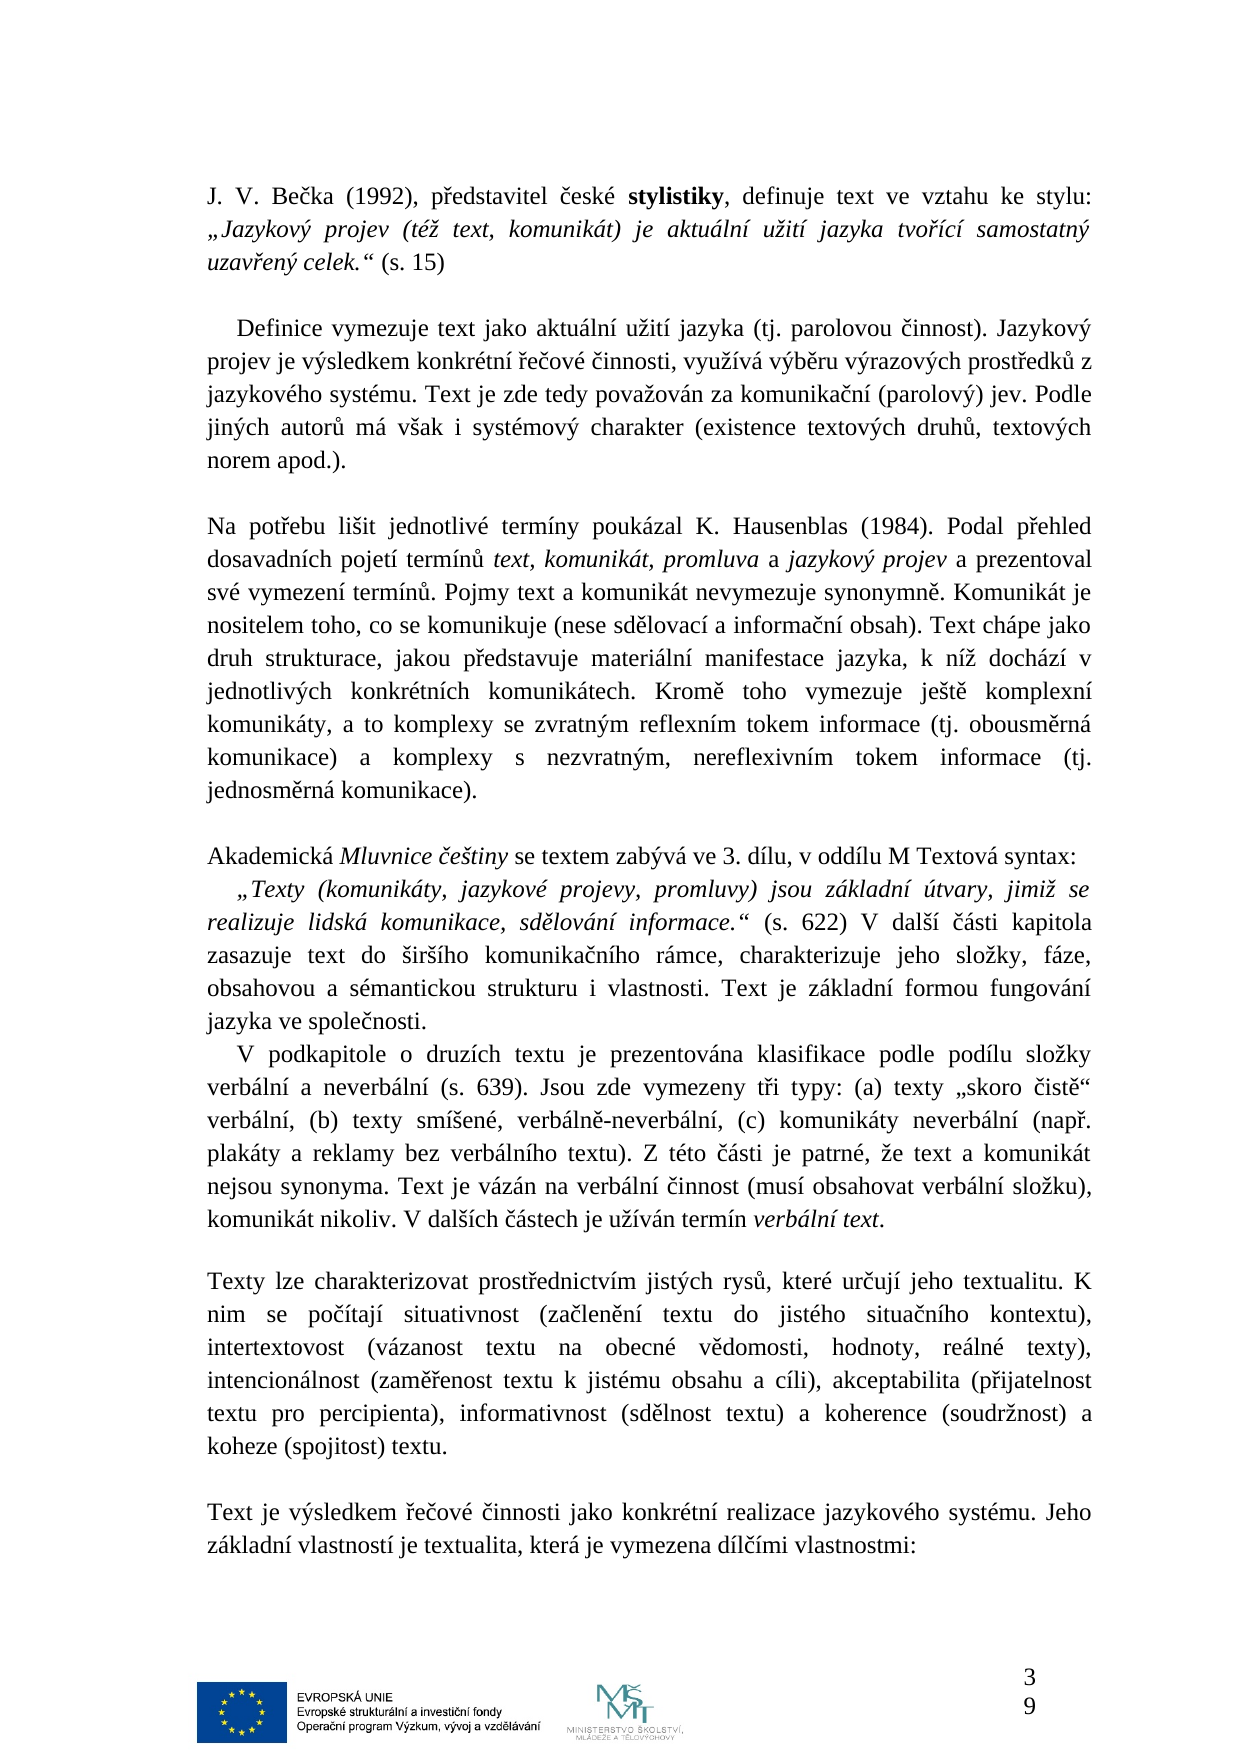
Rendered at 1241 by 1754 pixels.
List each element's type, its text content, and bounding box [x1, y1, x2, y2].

text Definice vymezuje text jako aktuální užití jazyka (tj. parolovou činnost). Jazykový projev je výsledkem konkrétní řečové činnosti, využívá výběru výrazových prostředků z jazykového systému. Text je zde tedy považován za komunikační (parolový) jev. Podle jiných autorů má však i systémový charakter (existence textových druhů, textových norem apod.). [207, 313, 1092, 474]
text „Texty (komunikáty, jazykové projevy, promluvy) jsou základní útvary, jimiž se realizuje lidská komunikace, sdělování informace.“ (s. 622) V další části kapitola zasazuje text do širšího komunikačního rámce, charakterizuje jeho složky, fáze, obsahovou a sémantickou strukturu i vlastnosti. Text je základní formou fungování jazyka ve společnosti. [207, 874, 1092, 1035]
text V podkapitole o druzích textu je prezentována klasifikace podle podílu složky verbální a neverbální (s. 639). Jsou zde vymezeny tři typy: (a) texty „skoro čistě“ verbální, (b) texty smíšené, verbálně-neverbální, (c) komunikáty neverbální (např. plakáty a reklamy bez verbálního textu). Z této části je patrné, že text a komunikát nejsou synonyma. Text je vázán na verbální činnost (musí obsahovat verbální složku), komunikát nikoliv. V dalších částech je užíván termín verbální text. [207, 1039, 1092, 1233]
text Texty lze charakterizovat prostřednictvím jistých rysů, které určují jeho textualitu. K nim se počítají situativnost (začlenění textu do jistého situačního kontextu), intertextovost (vázanost textu na obecné vědomosti, hodnoty, reálné texty), intencionálnost (zaměřenost textu k jistému obsahu a cíli), akceptabilita (přijatelnost textu pro percipienta), informativnost (sdělnost textu) a koherence (soudržnost) a koheze (spojitost) textu. [207, 1266, 1092, 1460]
text J. V. Bečka (1992), představitel české stylistiky, definuje text ve vztahu ke stylu: „Jazykový projev (též text, komunikát) je aktuální užití jazyka tvořící samostatný uzavřený celek.“ (s. 15) [207, 181, 1092, 276]
text Na potřebu lišit jednotlivé termíny poukázal K. Hausenblas (1984). Podal přehled dosavadních pojetí termínů text, komunikát, promluva a jazykový projev a prezentoval své vymezení termínů. Pojmy text a komunikát nevymezuje synonymně. Komunikát je nositelem toho, co se komunikuje (nese sdělovací a informační obsah). Text chápe jako druh strukturace, jakou představuje materiální manifestace jazyka, k níž dochází v jednotlivých konkrétních komunikátech. Kromě toho vymezuje ještě komplexní komunikáty, a to komplexy se zvratným reflexním tokem informace (tj. obousměrná komunikace) a komplexy s nezvratným, nereflexivním tokem informace (tj. jednosměrná komunikace). [207, 511, 1092, 804]
text Akademická Mluvnice češtiny se textem zabývá ve 3. dílu, v oddílu M Textová syntax: [207, 841, 1092, 870]
text Text je výsledkem řečové činnosti jako konkrétní realizace jazykového systému. Jeho základní vlastností je textualita, která je vymezena dílčími vlastnostmi: [207, 1497, 1092, 1559]
picture [166, 1651, 713, 1754]
